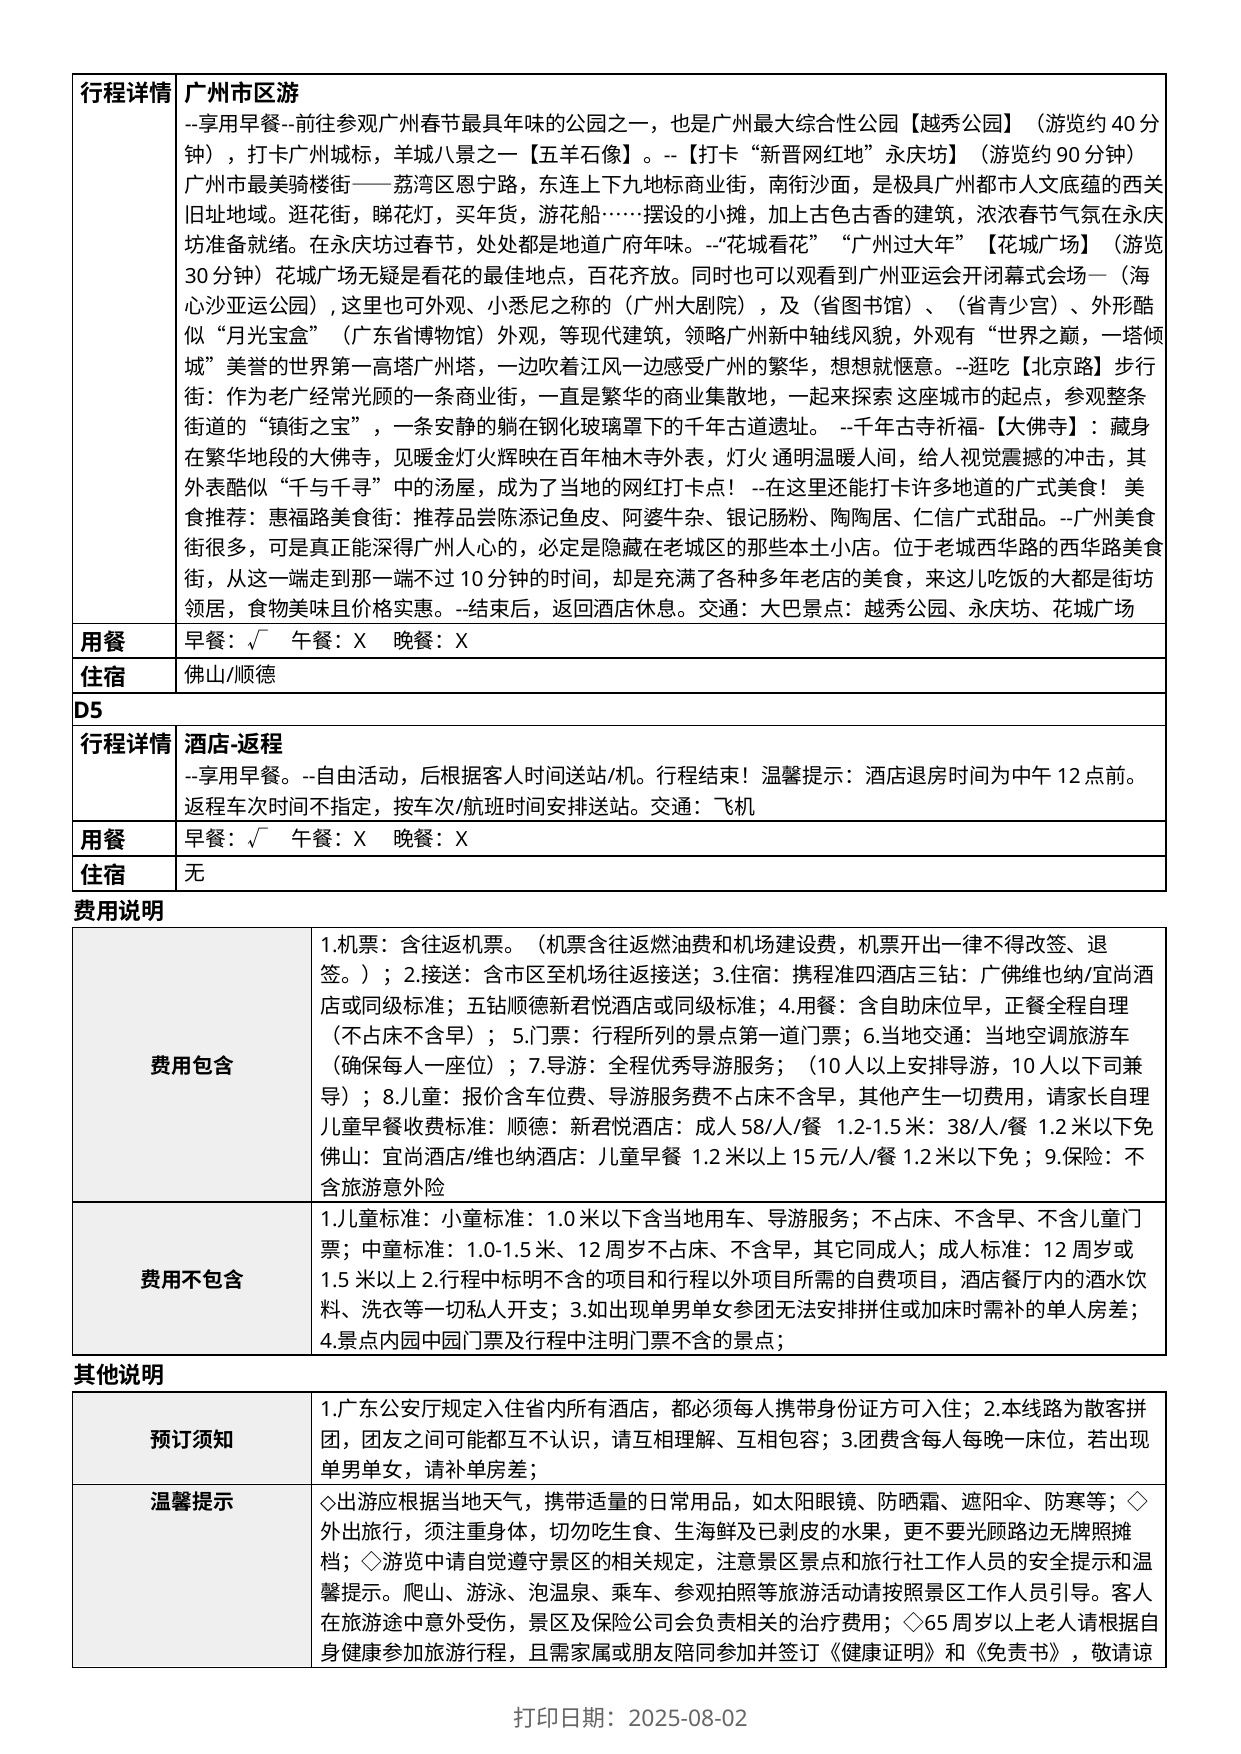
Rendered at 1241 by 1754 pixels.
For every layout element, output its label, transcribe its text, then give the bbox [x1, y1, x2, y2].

table_cell D5 [73, 694, 1165, 725]
table_cell 酒店-返程 --享用早餐。 [177, 726, 1165, 820]
table_cell 无 [177, 857, 1165, 890]
table_cell 住宿 [73, 659, 175, 692]
table_header 预订须知 [73, 1393, 311, 1483]
table_cell 早餐：√ 午餐：X 晚餐：X [177, 624, 1165, 657]
table_header 费用包含 [73, 928, 311, 1201]
table_cell 早餐：√ 午餐：X 晚餐：X [177, 822, 1165, 855]
table_cell 住宿 [73, 857, 175, 890]
table_cell 佛山/顺德 [177, 659, 1165, 692]
table_cell 温馨提示 [73, 1485, 311, 1666]
text 费用说明 [73, 892, 1167, 926]
table_cell 广州市区游 --享用早餐 [177, 75, 1165, 622]
table_cell 用餐 [73, 624, 175, 657]
table_cell 用餐 [73, 822, 175, 855]
table_cell 行程详情 [73, 75, 175, 622]
table_cell 费用不包含 [73, 1203, 311, 1354]
text 其他说明 [73, 1357, 1167, 1390]
table_header 1.机票：含往返机票。（机票含往返燃油费和机场建设费，机票开出一律不得改签、退签。）； [312, 928, 1165, 1201]
table_header 1.广东公安厅规定入住省内所有酒店，都必须每人携带身份证方可入住； [312, 1393, 1165, 1483]
table_cell 行程详情 [73, 726, 175, 820]
table_cell 1.儿童标准：小童标准：1.0米以下含当地用车、导游服务；不占床、不含早、不含儿童门票； [312, 1203, 1165, 1354]
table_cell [312, 1485, 1165, 1666]
